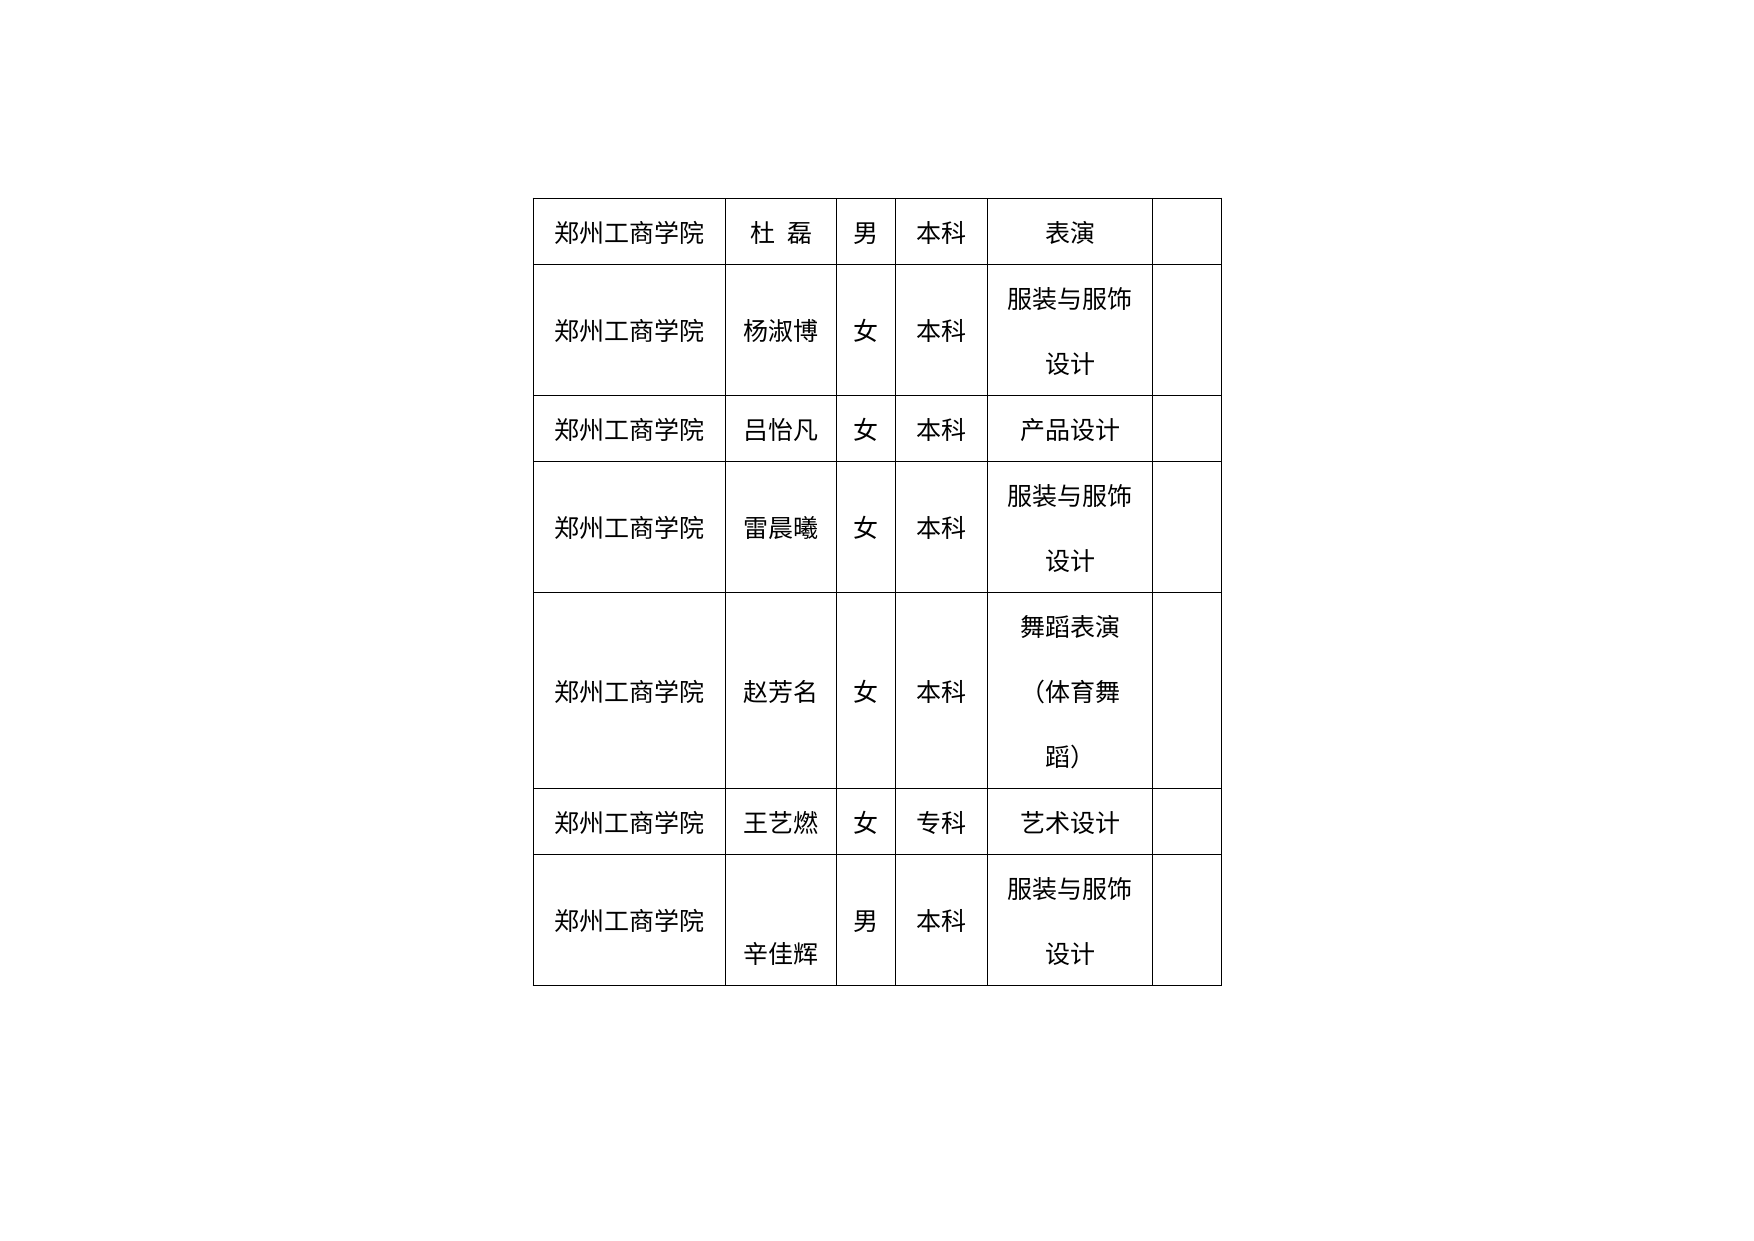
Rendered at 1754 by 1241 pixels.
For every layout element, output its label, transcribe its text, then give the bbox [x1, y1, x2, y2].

table_cell 表演 [988, 199, 1152, 264]
table_cell 艺术设计 [988, 789, 1152, 854]
table_cell 赵芳名 [726, 593, 836, 788]
table_cell 本科 [896, 199, 987, 264]
table_cell 郑州工商学院 [534, 593, 725, 788]
table_cell 本科 [896, 855, 987, 985]
table_cell [1153, 265, 1221, 395]
table_cell 郑州工商学院 [534, 462, 725, 592]
table_cell [1153, 855, 1221, 985]
table_cell 专科 [896, 789, 987, 854]
table_cell 服装与服饰设计 [988, 265, 1152, 395]
table_cell 吕怡凡 [726, 396, 836, 461]
table_cell 舞蹈表演（体育舞蹈） [988, 593, 1152, 788]
table_cell 男 [837, 855, 895, 985]
table_cell 本科 [896, 593, 987, 788]
table_cell 服装与服饰设计 [988, 855, 1152, 985]
table_cell 产品设计 [988, 396, 1152, 461]
table_cell 郑州工商学院 [534, 396, 725, 461]
table_cell 女 [837, 593, 895, 788]
table_cell 王艺燃 [726, 789, 836, 854]
table_cell 本科 [896, 396, 987, 461]
table_cell 本科 [896, 265, 987, 395]
table_cell 郑州工商学院 [534, 855, 725, 985]
table_cell [1153, 789, 1221, 854]
table_cell 女 [837, 789, 895, 854]
table_cell 女 [837, 462, 895, 592]
table_cell 雷晨曦 [726, 462, 836, 592]
table_cell 女 [837, 265, 895, 395]
table_cell 服装与服饰设计 [988, 462, 1152, 592]
table_cell 郑州工商学院 [534, 199, 725, 264]
table_cell [1153, 593, 1221, 788]
table_cell 杨淑博 [726, 265, 836, 395]
table_cell 女 [837, 396, 895, 461]
table_cell [1153, 199, 1221, 264]
table_cell 本科 [896, 462, 987, 592]
table_cell 郑州工商学院 [534, 789, 725, 854]
table_cell [1153, 396, 1221, 461]
table_cell 郑州工商学院 [534, 265, 725, 395]
table_cell 辛佳辉 [726, 855, 836, 985]
table_cell 杜 磊 [726, 199, 836, 264]
table_cell [1153, 462, 1221, 592]
table_cell 男 [837, 199, 895, 264]
